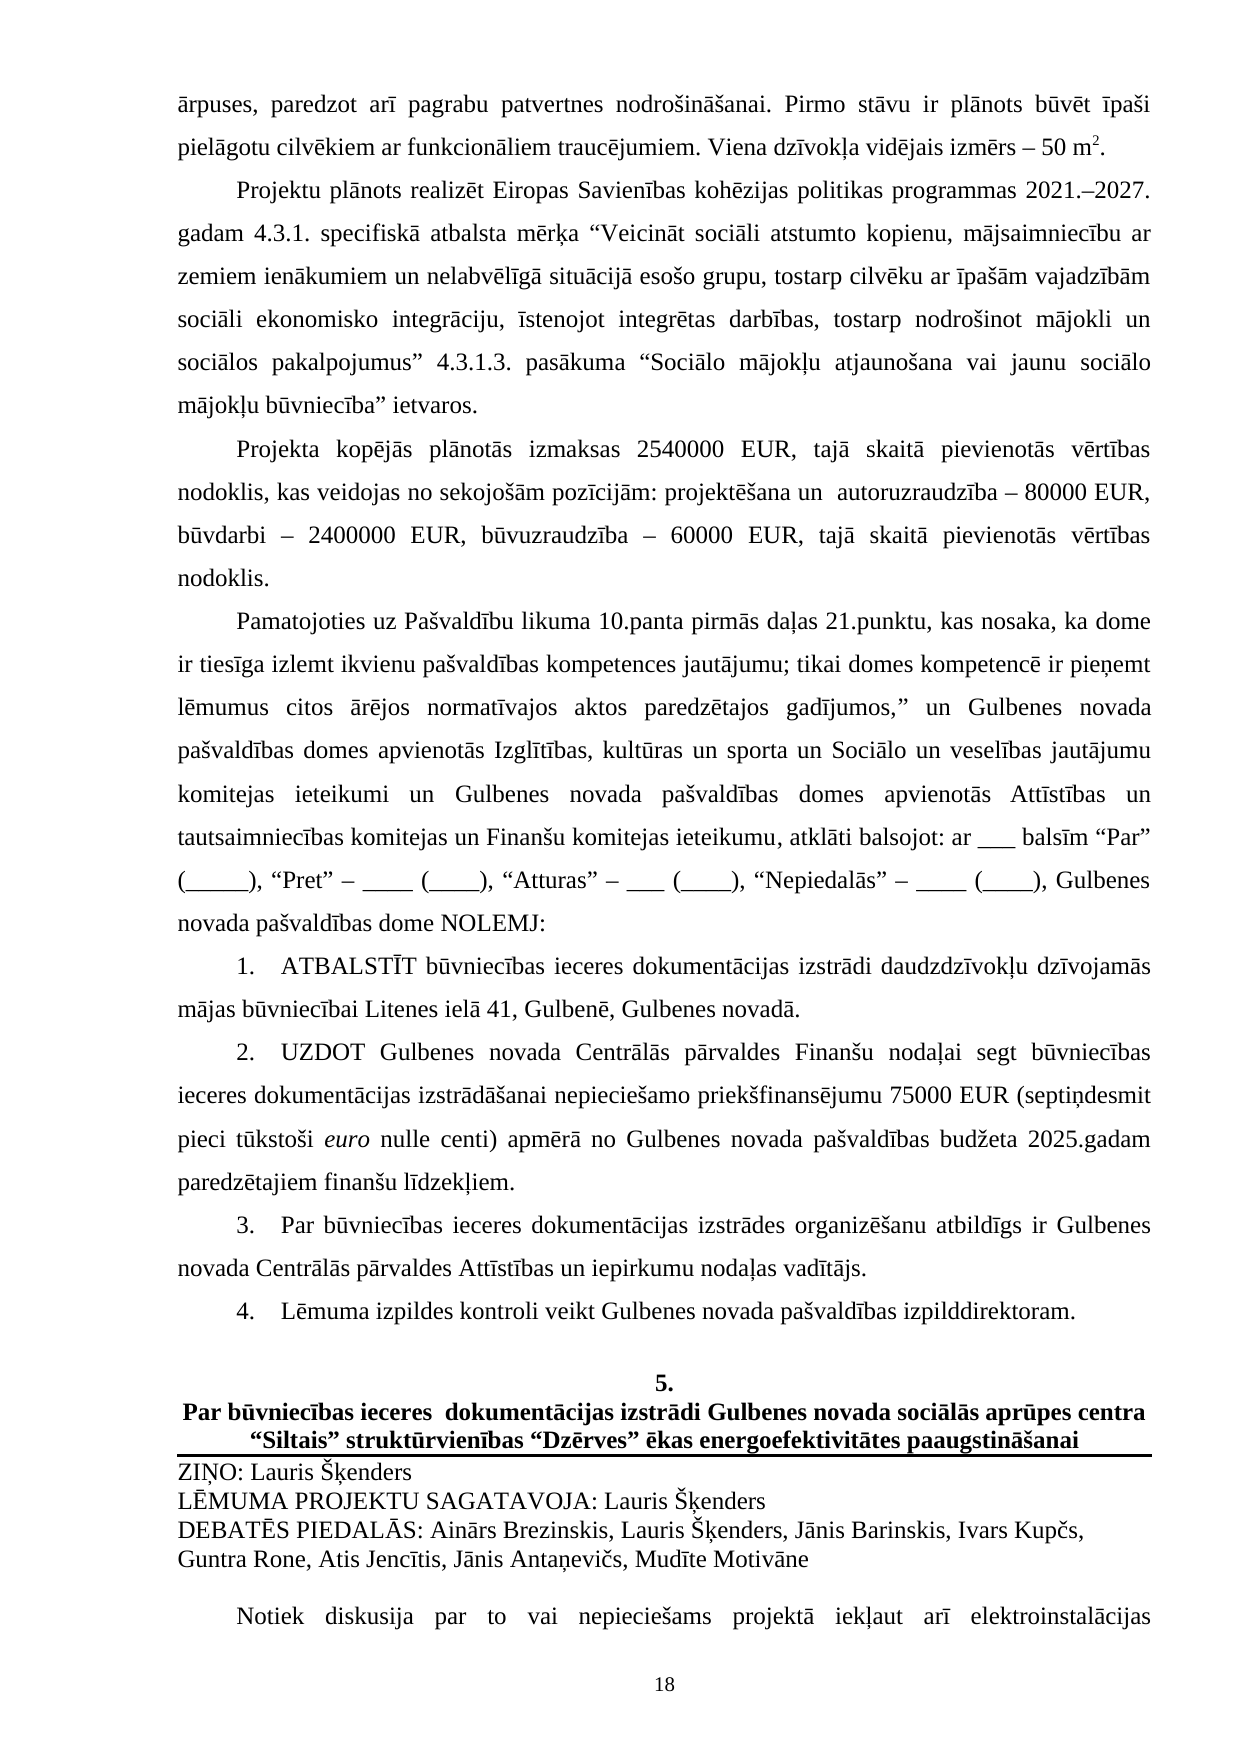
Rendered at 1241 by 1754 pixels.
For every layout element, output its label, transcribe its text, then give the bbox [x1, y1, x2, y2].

text DEBATĒS PIEDALĀS: Ainārs Brezinskis, Lauris Šķenders, Jānis Barinskis, Ivars Kupčs, Guntra Rone, Atis Jencītis, Jānis Antaņevičs, Mudīte Motivāne [177, 1515, 1152, 1572]
text 5. [177, 1368, 1152, 1397]
text ZIŅO: Lauris Šķenders [177, 1457, 1152, 1486]
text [177, 89, 1152, 161]
text LĒMUMA PROJEKTU SAGATAVOJA: Lauris Šķenders [177, 1486, 1152, 1515]
text Projektu plānots realizēt Eiropas Savienības kohēzijas politikas programmas 2021.–2027. gadam 4.3.1. specifiskā atbalsta mērķa “Veicināt sociāli atstumto kopienu, mājsaimniecību ar zemiem ienākumiem un nelabvēlīgā situācijā esošo grupu, tostarp cilvēku ar īpašām vajadzībām sociāli ekonomisko integrāciju, īstenojot integrētas darbības, tostarp nodrošinot mājokli un sociālos pakalpojumus” 4.3.1.3. pasākuma “Sociālo mājokļu atjaunošana vai jaunu sociālo mājokļu būvniecība” ietvaros. [177, 175, 1152, 419]
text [177, 1601, 1152, 1630]
text Pamatojoties uz Pašvaldību likuma 10.panta pirmās daļas 21.punktu, kas nosaka, ka dome ir tiesīga izlemt ikvienu pašvaldības kompetences jautājumu; tikai domes kompetencē ir pieņemt lēmumus citos ārējos normatīvajos aktos paredzētajos gadījumos,” un Gulbenes novada pašvaldības domes apvienotās Izglītības, kultūras un sporta un Sociālo un veselības jautājumu komitejas ieteikumi un Gulbenes novada pašvaldības domes apvienotās Attīstības un tautsaimniecības komitejas un Finanšu komitejas ieteikumu, atklāti balsojot: ar ___ balsīm “Par” (_____), “Pret” – ____ (____), “Atturas” – ___ (____), “Nepiedalās” – ____ (____), Gulbenes novada pašvaldības dome NOLEMJ: [177, 606, 1152, 736]
text Pamatojoties uz Pašvaldību likuma 10.panta pirmās daļas 21.punktu, kas nosaka, ka dome ir tiesīga izlemt ikvienu pašvaldības kompetences jautājumu; tikai domes kompetencē ir pieņemt lēmumus citos ārējos normatīvajos aktos paredzētajos gadījumos,” un Gulbenes novada pašvaldības domes apvienotās Izglītības, kultūras un sporta un Sociālo un veselības jautājumu komitejas ieteikumi un Gulbenes novada pašvaldības domes apvienotās Attīstības un tautsaimniecības komitejas un Finanšu komitejas ieteikumu, atklāti balsojot: ar ___ balsīm “Par” (_____), “Pret” – ____ (____), “Atturas” – ___ (____), “Nepiedalās” – ____ (____), Gulbenes novada pašvaldības dome NOLEMJ: [177, 764, 1152, 937]
text Projekta kopējās plānotās izmaksas 2540000 EUR, tajā skaitā pievienotās vērtības nodoklis, kas veidojas no sekojošām pozīcijām: projektēšana un autoruzraudzība – 80000 EUR, būvdarbi – 2400000 EUR, būvuzraudzība – 60000 EUR, tajā skaitā pievienotās vērtības nodoklis. [177, 434, 1152, 592]
text 1. ATBALSTĪT būvniecības ieceres dokumentācijas izstrādi daudzdzīvokļu dzīvojamās mājas būvniecībai Litenes ielā 41, Gulbenē, Gulbenes novadā. [177, 951, 1152, 1023]
list Lēmuma izpildes kontroli veikt Gulbenes novada pašvaldības izpilddirektoram. [177, 1296, 1152, 1325]
list UZDOT Gulbenes novada Centrālās pārvaldes Finanšu nodaļai segt būvniecības ieceres dokumentācijas izstrādāšanai nepieciešamo priekšfinansējumu 75000 EUR (septiņdesmit pieci tūkstoši euro nulle centi) apmērā no Gulbenes novada pašvaldības budžeta 2025.gadam paredzētajiem finanšu līdzekļiem. [177, 1037, 1152, 1196]
list Par būvniecības ieceres dokumentācijas izstrādes organizēšanu atbildīgs ir Gulbenes novada Centrālās pārvaldes Attīstības un iepirkumu nodaļas vadītājs. [177, 1210, 1152, 1282]
